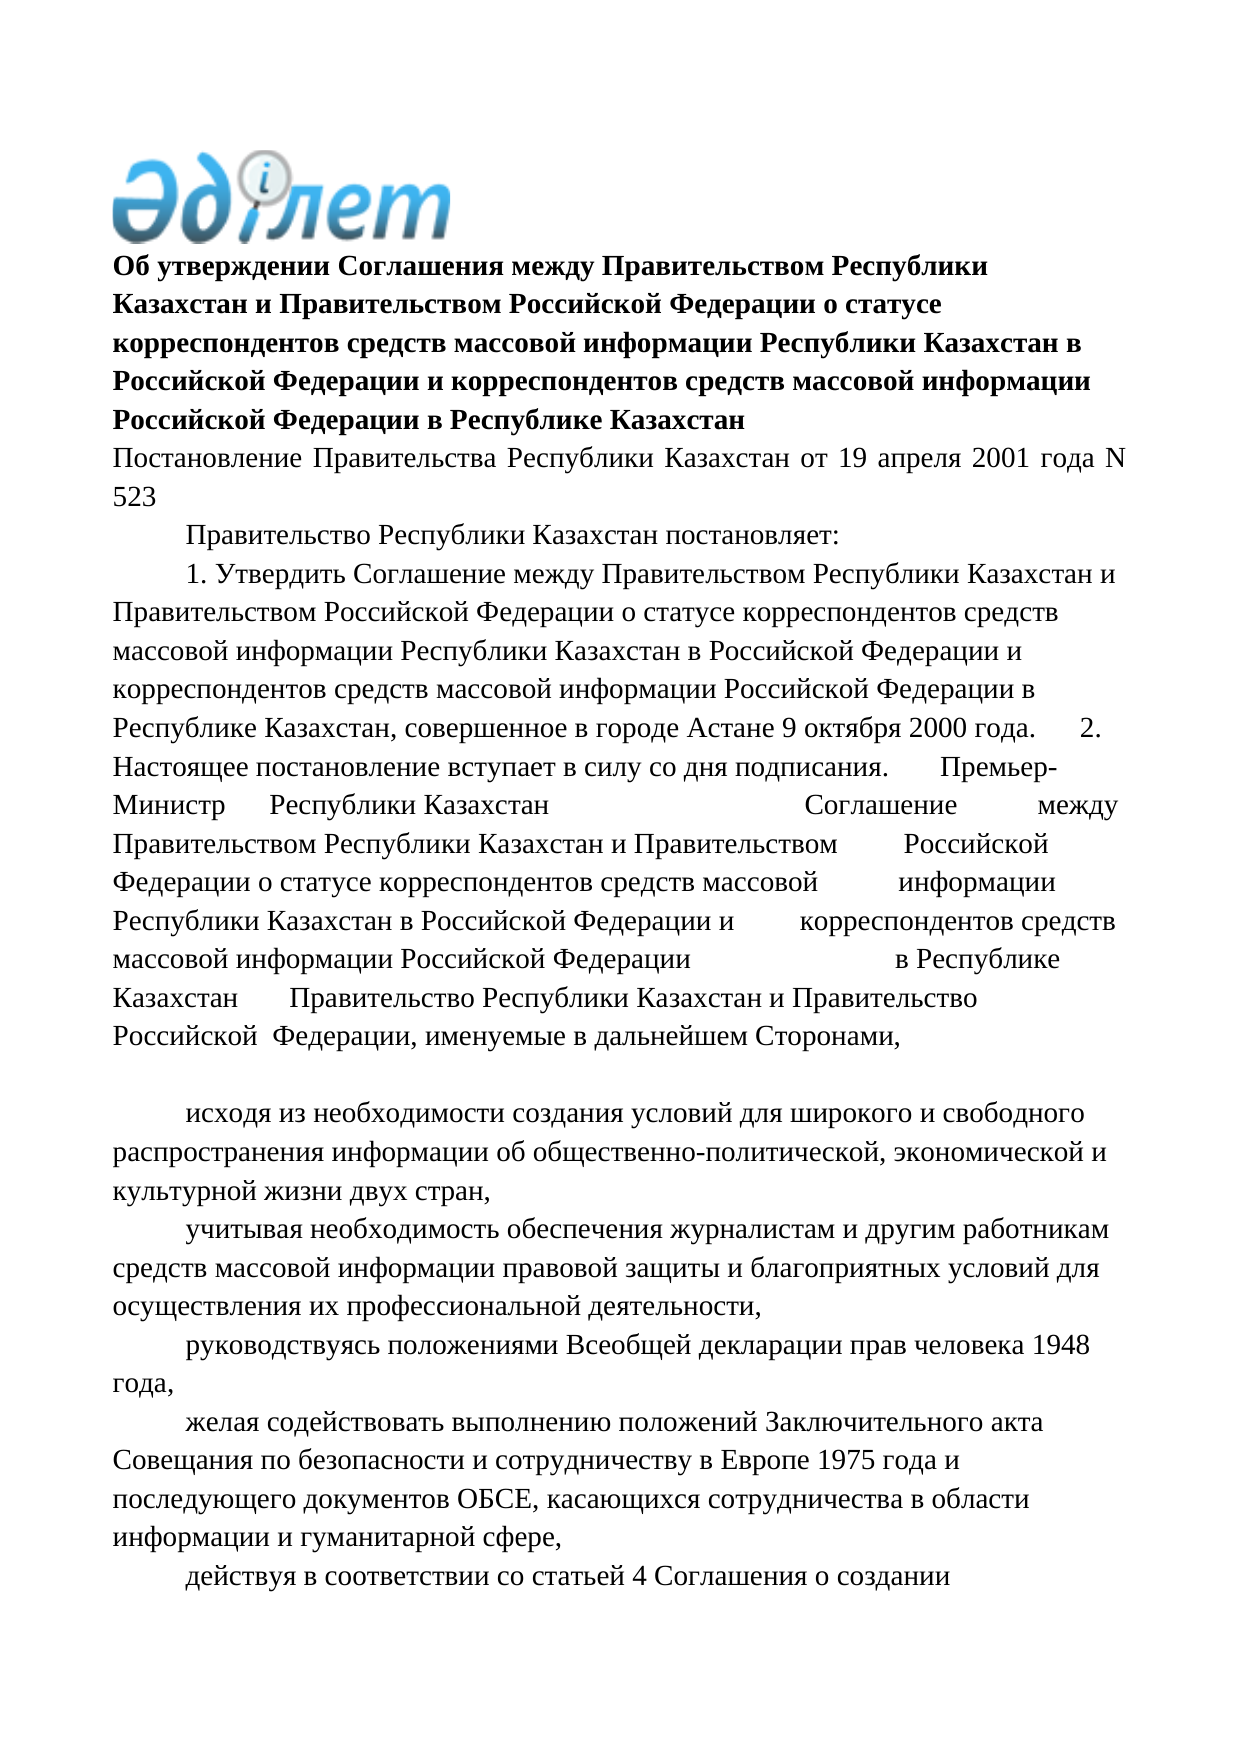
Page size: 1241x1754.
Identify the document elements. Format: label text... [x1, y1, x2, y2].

picture [112, 150, 451, 244]
text Постановление Правительства Республики Казахстан от 19 апреля 2001 года N 523 [112, 440, 1128, 512]
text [112, 1057, 1128, 1592]
text Правительство Республики Казахстан постановляет: 1. Утвердить Соглашение между Правительством Республики Казахстан и [112, 517, 1128, 589]
text Об утверждении Соглашения между Правительством Республики Казахстан и Правительством Российской Федерации о статусе корреспондентов средств массовой информации Республики Казахстан в Российской Федерации и корреспондентов средств массовой информации Российской Федерации в Республике Казахстан [112, 248, 1128, 435]
text Правительством Российской Федерации о статусе корреспондентов средств массовой информации Республики Казахстан в Российской Федерации и корреспондентов средств массовой информации Российской Федерации в Республике Казахстан, совершенное в городе Астане 9 октября 2000 года. 2. Настоящее постановление вступает в силу со дня подписания. Премьер-Министр Республики Казахстан Соглашение между Правительством Республики Казахстан и Правительством Российской Федерации о статусе корреспондентов средств массовой информации Республики Казахстан в Российской Федерации и корреспондентов средств массовой информации Российской Федерации в Республике Казахстан Правительство Республики Казахстан и Правительство Российской Федерации, именуемые в дальнейшем Сторонами, [112, 594, 1128, 1052]
